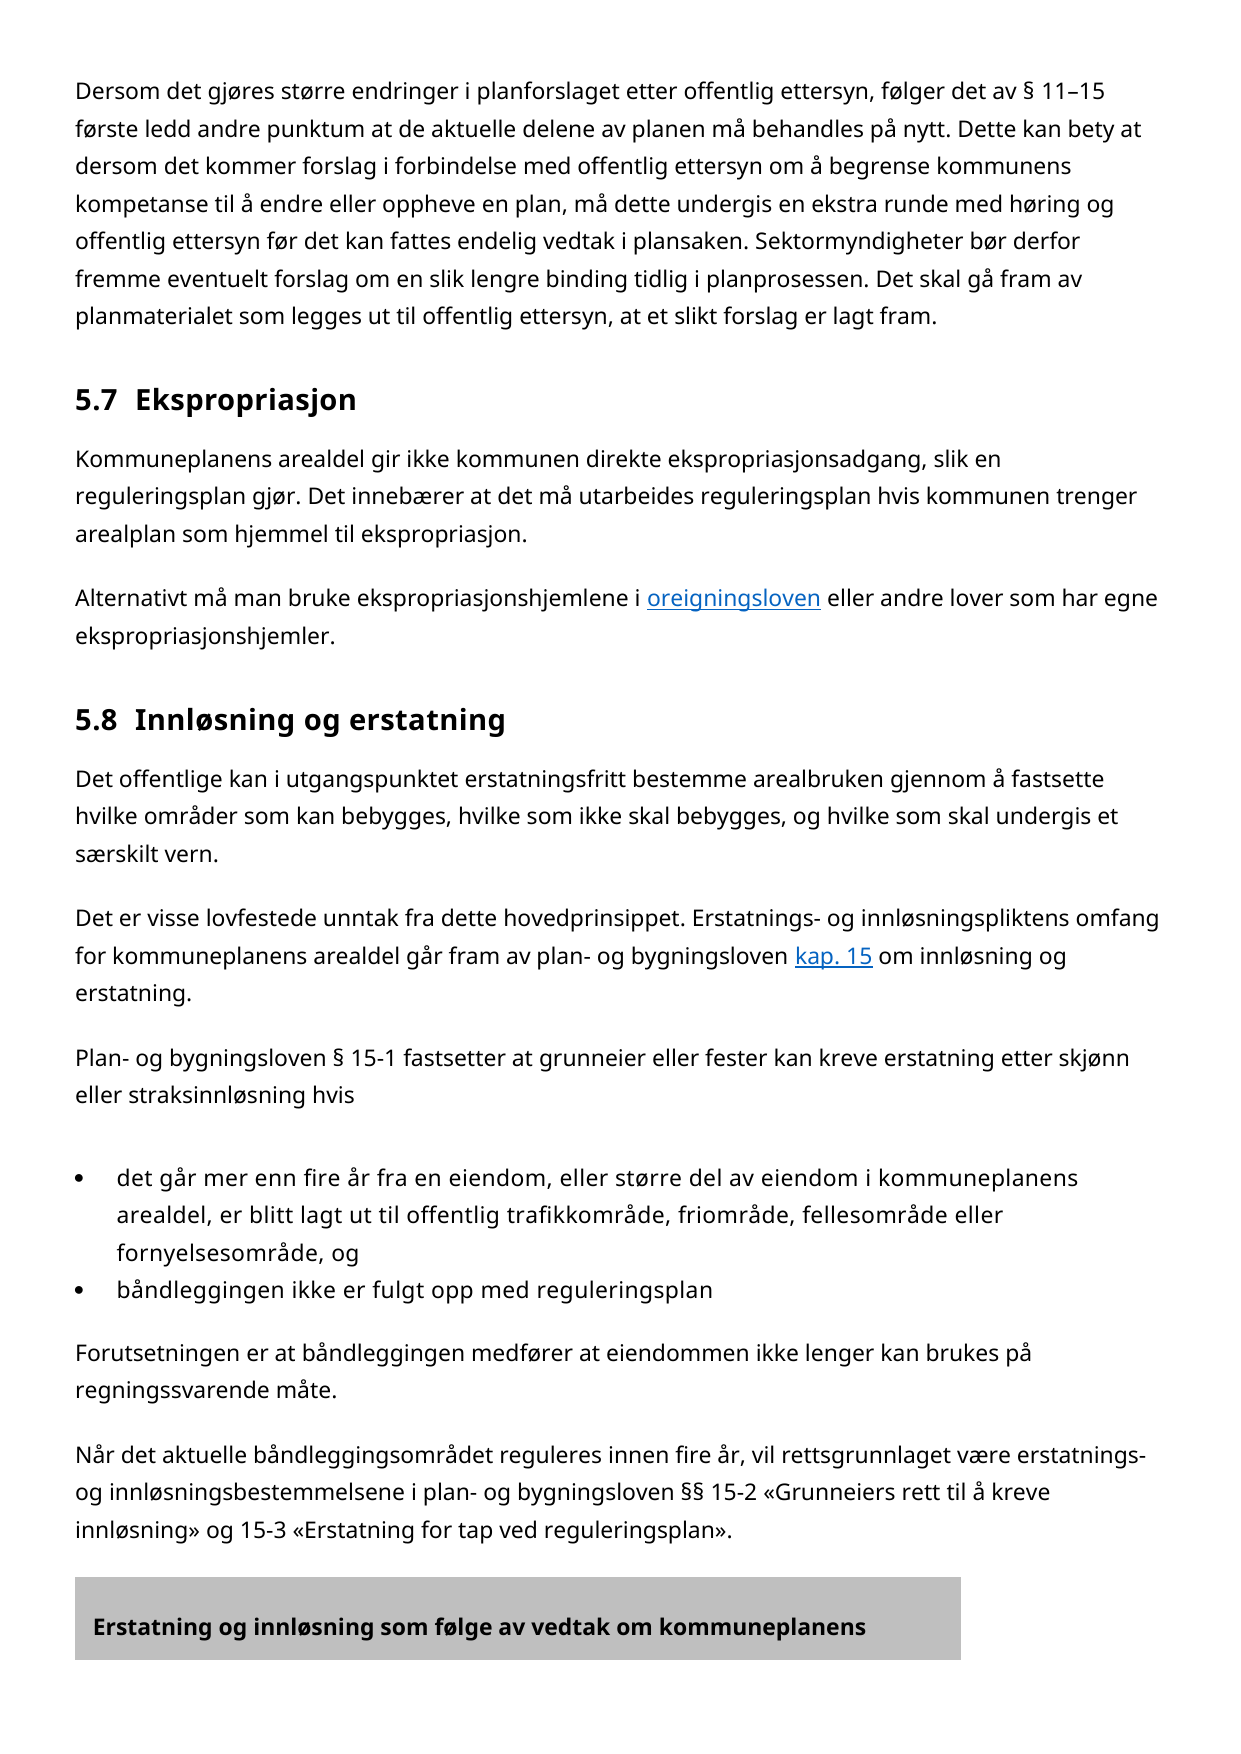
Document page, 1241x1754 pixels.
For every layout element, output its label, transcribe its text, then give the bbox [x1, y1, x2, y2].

text Forutsetningen er at båndleggingen medfører at eiendommen ikke lenger kan brukes på regningssvarende måte. [75, 1337, 1165, 1405]
list det går mer enn fire år fra en eiendom, eller større del av eiendom i kommuneplanens arealdel, er blitt lagt ut til offentlig trafikkområde, friområde, fellesområde eller fornyelsesområde, og [75, 1162, 1165, 1268]
subtitle Ekspropriasjon [75, 379, 1165, 419]
text Kommuneplanens arealdel gir ikke kommunen direkte ekspropriasjonsadgang, slik en reguleringsplan gjør. Det innebærer at det må utarbeides reguleringsplan hvis kommunen trenger arealplan som hjemmel til ekspropriasjon. [75, 443, 1165, 549]
list båndleggingen ikke er fulgt opp med reguleringsplan [75, 1274, 1165, 1305]
text Det er visse lovfestede unntak fra dette hovedprinsippet. Erstatnings- og innløsningspliktens omfang for kommuneplanens arealdel går fram av plan- og bygningsloven kap. 15 om innløsning og erstatning. [75, 902, 1165, 1008]
text Det offentlige kan i utgangspunktet erstatningsfritt bestemme arealbruken gjennom å fastsette hvilke områder som kan bebygges, hvilke som ikke skal bebygges, og hvilke som skal undergis et særskilt vern. [75, 763, 1165, 869]
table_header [75, 1577, 961, 1660]
text Alternativt må man bruke ekspropriasjonshjemlene i oreigningsloven eller andre lover som har egne ekspropriasjonshjemler. [75, 582, 1165, 651]
text Dersom det gjøres større endringer i planforslaget etter offentlig ettersyn, følger det av § 11–15 første ledd andre punktum at de aktuelle delene av planen må behandles på nytt. Dette kan bety at dersom det kommer forslag i forbindelse med offentlig ettersyn om å begrense kommunens kompetanse til å endre eller oppheve en plan, må dette undergis en ekstra runde med høring og offentlig ettersyn før det kan fattes endelig vedtak i plansaken. Sektormyndigheter bør derfor fremme eventuelt forslag om en slik lengre binding tidlig i planprosessen. Det skal gå fram av planmaterialet som legges ut til offentlig ettersyn, at et slikt forslag er lagt fram. [75, 75, 1165, 331]
text Plan- og bygningsloven § 15-1 fastsetter at grunneier eller fester kan kreve erstatning etter skjønn eller straksinnløsning hvis [75, 1042, 1165, 1111]
subtitle Innløsning og erstatning [75, 699, 1165, 739]
text Når det aktuelle båndleggingsområdet reguleres innen fire år, vil rettsgrunnlaget være erstatnings- og innløsningsbestemmelsene i plan- og bygningsloven §§ 15-2 «Grunneiers rett til å kreve innløsning» og 15-3 «Erstatning for tap ved reguleringsplan». [75, 1439, 1165, 1545]
